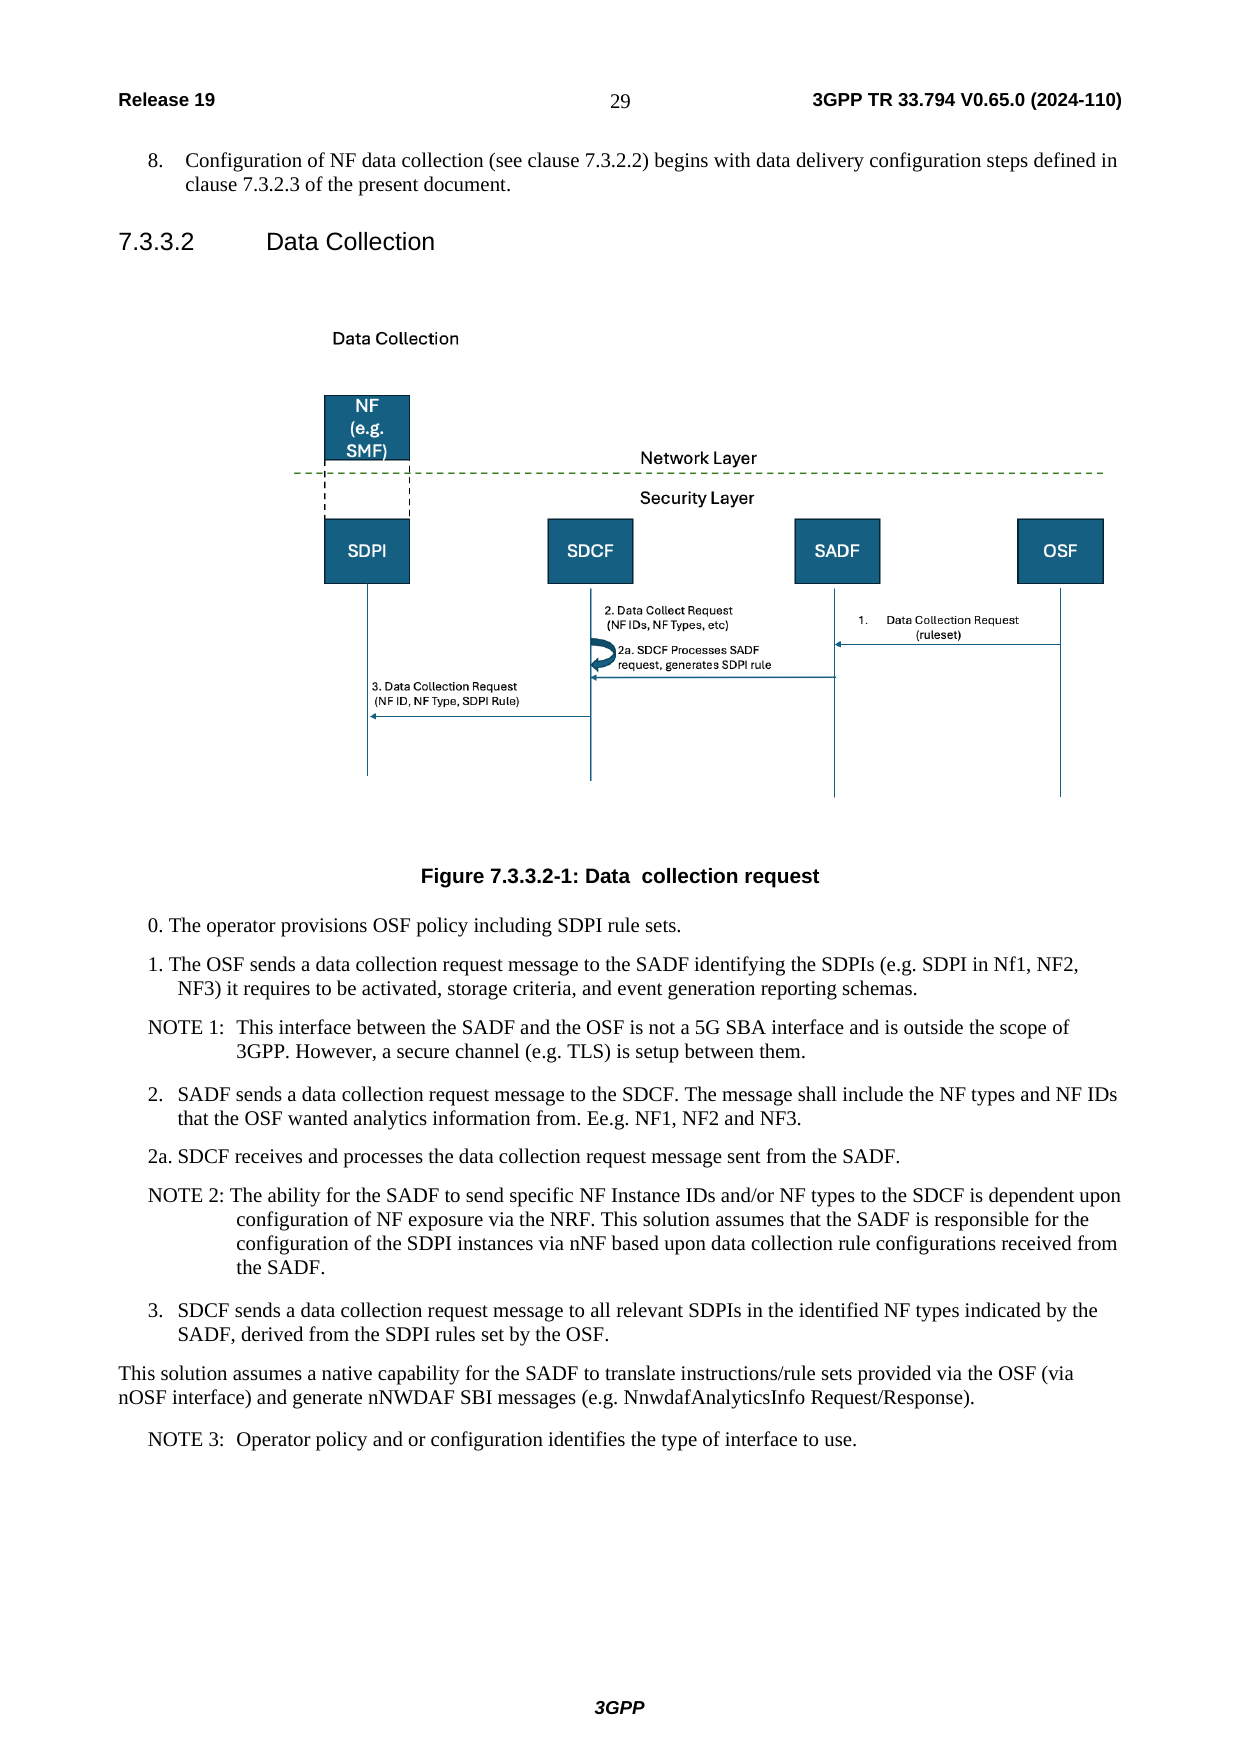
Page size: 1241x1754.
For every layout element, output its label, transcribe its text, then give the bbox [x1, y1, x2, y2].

picture [118, 280, 1123, 846]
text This solution assumes a native capability for the SADF to translate instructions/rule sets provided via the OSF (via nOSF interface) and generate nNWDAF SBI messages (e.g. NnwdafAnalyticsInfo Request/Response). [118, 1361, 1122, 1409]
text 1. The OSF sends a data collection request message to the SADF identifying the SDPIs (e.g. SDPI in Nf1, NF2, NF3) it requires to be activated, storage criteria, and event generation reporting schemas. [148, 952, 1122, 1000]
subtitle 7.3.3.2 Data Collection [118, 227, 1122, 256]
text 2a. SDCF receives and processes the data collection request message sent from the SADF. [148, 1144, 1122, 1168]
text Figure 7.3.3.2-1: Data collection request [118, 864, 1122, 888]
text 0. The operator provisions OSF policy including SDPI rule sets. [148, 913, 1122, 937]
text NOTE 2: The ability for the SADF to send specific NF Instance IDs and/or NF types to the SDCF is dependent upon configuration of NF exposure via the NRF. This solution assumes that the SADF is responsible for the configuration of the SDPI instances via nNF based upon data collection rule configurations received from the SADF. [148, 1183, 1122, 1279]
text 2. SADF sends a data collection request message to the SDCF. The message shall include the NF types and NF IDs that the OSF wanted analytics information from. .g. NF1, NF2 and NF3. [148, 1081, 1122, 1129]
text NOTE 1: This interface between the SADF and the OSF is not a 5G SBA interface and is outside the scope of 3GPP. However, a secure channel (e.g. TLS) is setup between them. [148, 1014, 1122, 1063]
text NOTE 3: Operator policy and or configuration identifies the type of interface to use. [148, 1427, 1122, 1451]
list Configuration of NF data collection (see clause 7.3.2.2) begins with data delivery configuration steps defined in clause 7.3.2.3 of the present document. [148, 147, 1122, 196]
text 3. SDCF sends a data collection request message to all relevant SDPIs in the identified NF types indicated by the SADF, derived from the SDPI rules set by the OSF. [148, 1298, 1122, 1346]
